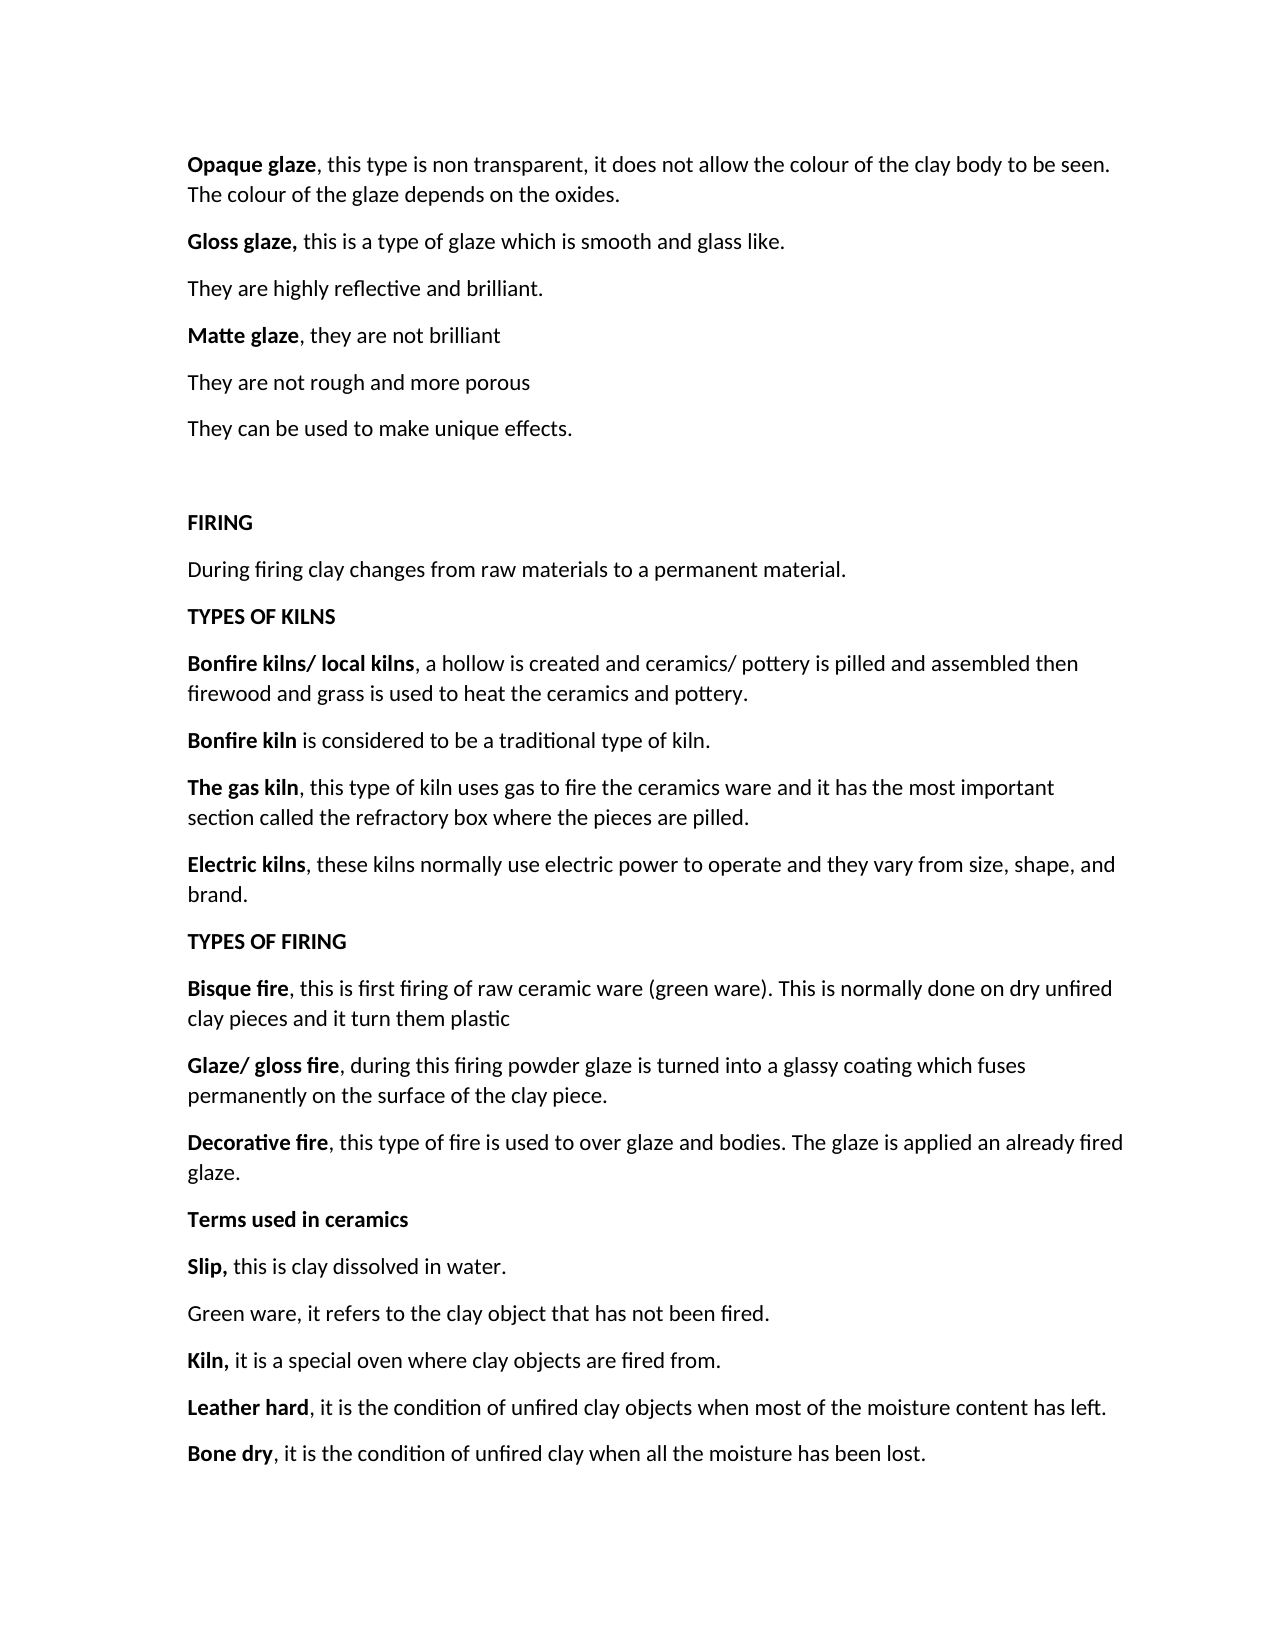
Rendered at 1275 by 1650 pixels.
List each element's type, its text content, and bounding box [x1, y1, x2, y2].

text Decorative fire, this type of fire is used to over glaze and bodies. The glaze is applied an already fired glaze. [187, 1128, 1125, 1186]
text Gloss glaze, this is a type of glaze which is smooth and glass like. [187, 227, 1125, 255]
text Opaque glaze, this type is non transparent, it does not allow the colour of the clay body to be seen. The colour of the glaze depends on the oxides. [187, 150, 1125, 208]
text Bisque fire, this is first firing of raw ceramic ware (green ware). This is normally done on dry unfired clay pieces and it turn them plastic [187, 974, 1125, 1032]
text They are not rough and more porous [187, 368, 1125, 396]
text Glaze/ gloss fire, during this firing powder glaze is turned into a glassy coating which fuses permanently on the surface of the clay piece. [187, 1051, 1125, 1109]
text Bone dry, it is the condition of unfired clay when all the moisture has been lost. [187, 1439, 1125, 1468]
text Matte glaze, they are not brilliant [187, 321, 1125, 349]
text Bonfire kilns/ local kilns, a hollow is created and ceramics/ pottery is pilled and assembled then firewood and grass is used to heat the ceramics and pottery. [187, 649, 1125, 707]
text Leather hard, it is the condition of unfired clay objects when most of the moisture content has left. [187, 1393, 1125, 1421]
text TYPES OF KILNS [187, 602, 1125, 630]
text The gas kiln, this type of kiln uses gas to fire the ceramics ware and it has the most important section called the refractory box where the pieces are pilled. [187, 773, 1125, 831]
text FIRING [187, 508, 1125, 536]
text They are highly reflective and brilliant. [187, 274, 1125, 302]
text Green ware, it refers to the clay object that has not been fired. [187, 1299, 1125, 1327]
text Terms used in ceramics [187, 1205, 1125, 1233]
text During firing clay changes from raw materials to a permanent material. [187, 555, 1125, 583]
text Kiln, it is a special oven where clay objects are fired from. [187, 1346, 1125, 1374]
text Bonfire kiln is considered to be a traditional type of kiln. [187, 726, 1125, 754]
text TYPES OF FIRING [187, 927, 1125, 955]
text Electric kilns, these kilns normally use electric power to operate and they vary from size, shape, and brand. [187, 850, 1125, 908]
text They can be used to make unique effects. [187, 414, 1125, 443]
text Slip, this is clay dissolved in water. [187, 1252, 1125, 1280]
